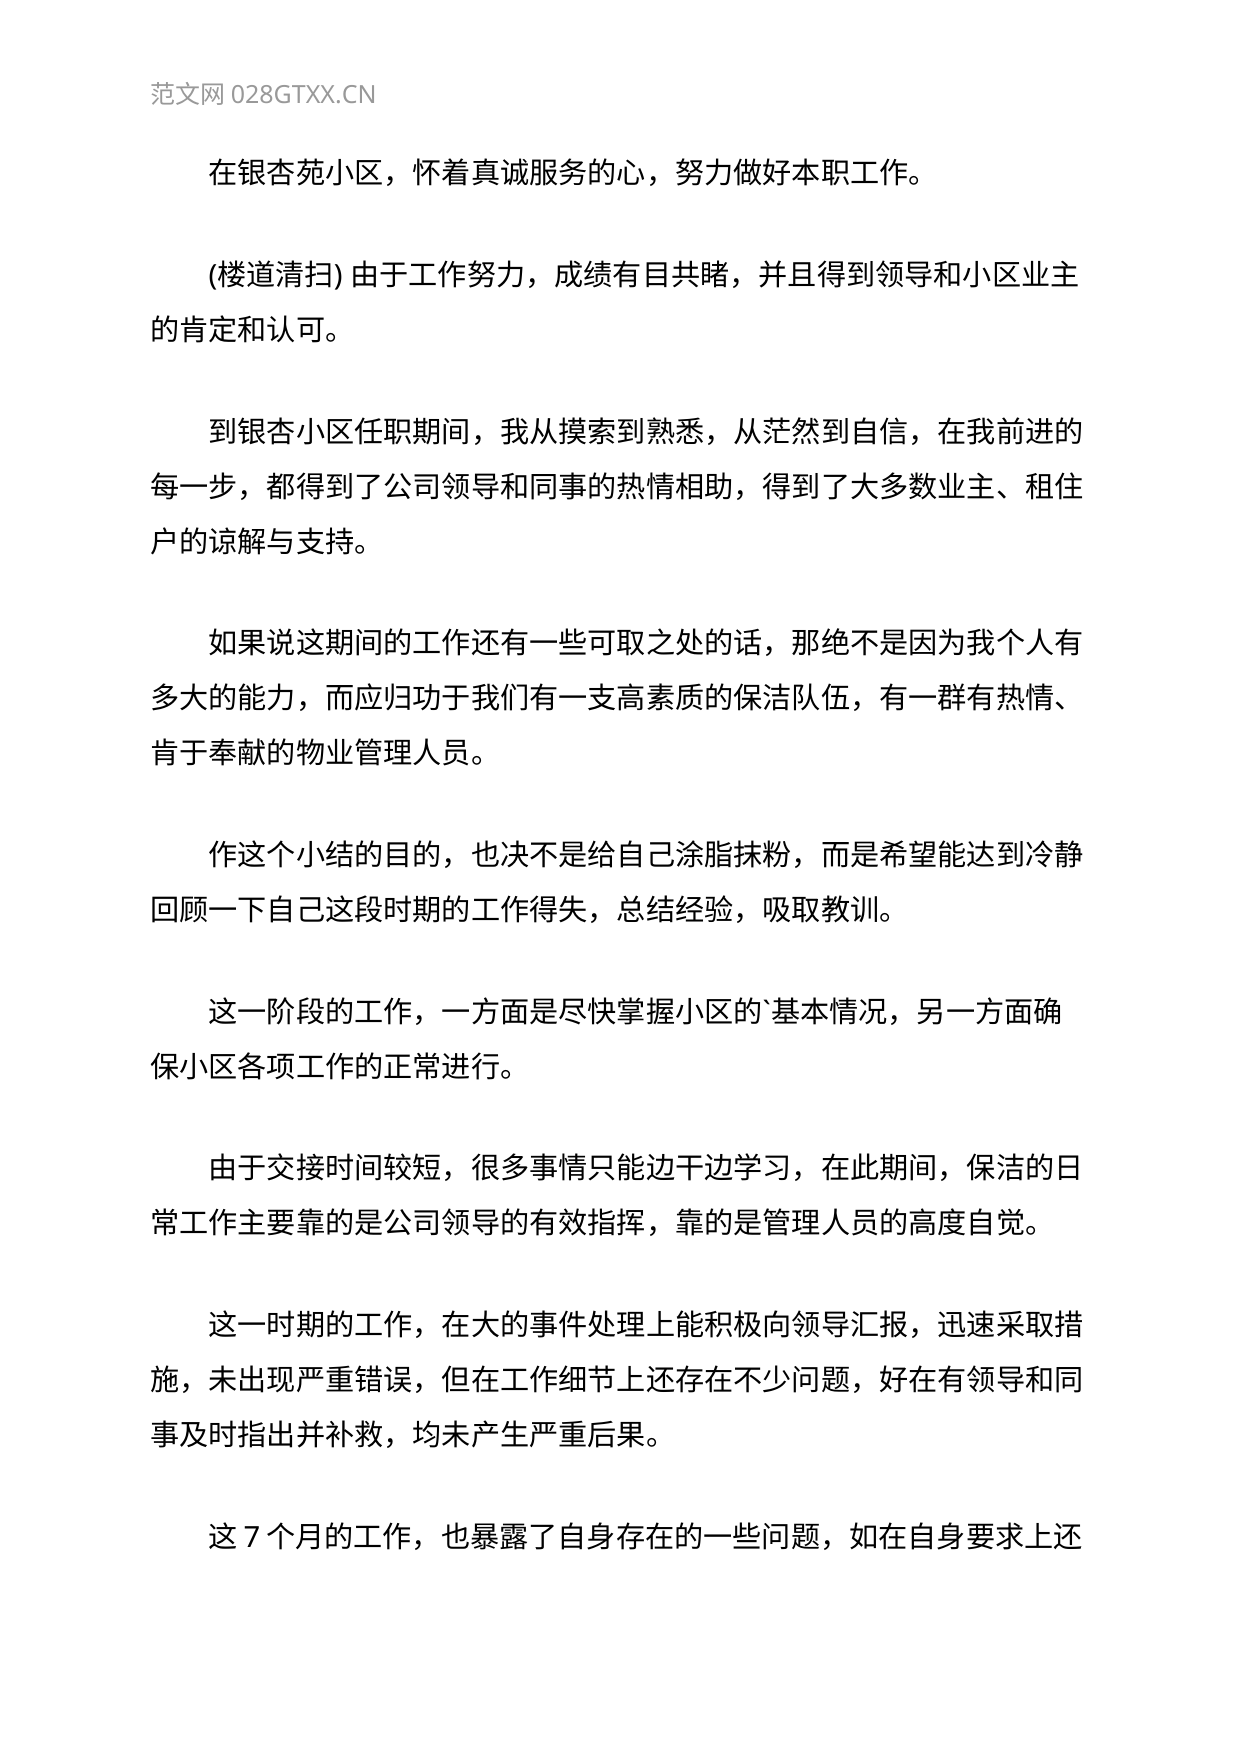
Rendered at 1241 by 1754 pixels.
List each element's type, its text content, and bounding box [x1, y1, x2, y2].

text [150, 1513, 1090, 1556]
text 在银杏苑小区，怀着真诚服务的心，努力做好本职工作。 [150, 150, 1090, 192]
text 这一时期的工作，在大的事件处理上能积极向领导汇报，迅速采取措施，未出现严重错误，但在工作细节上还存在不少问题，好在有领导和同事及时指出并补救，均未产生严重后果。 [150, 1302, 1090, 1454]
text 作这个小结的目的，也决不是给自己涂脂抹粉，而是希望能达到冷静回顾一下自己这段时期的工作得失，总结经验，吸取教训。 [150, 832, 1090, 929]
text 由于交接时间较短，很多事情只能边干边学习，在此期间，保洁的日常工作主要靠的是公司领导的有效指挥，靠的是管理人员的高度自觉。 [150, 1145, 1090, 1242]
text 这一阶段的工作，一方面是尽快掌握小区的`基本情况，另一方面确保小区各项工作的正常进行。 [150, 988, 1090, 1086]
text 如果说这期间的工作还有一些可取之处的话，那绝不是因为我个人有多大的能力，而应归功于我们有一支高素质的保洁队伍，有一群有热情、肯于奉献的物业管理人员。 [150, 620, 1090, 772]
text 到银杏小区任职期间，我从摸索到熟悉，从茫然到自信，在我前进的每一步，都得到了公司领导和同事的热情相助，得到了大多数业主、租住户的谅解与支持。 [150, 408, 1090, 561]
text (楼道清扫) 由于工作努力，成绩有目共睹，并且得到领导和小区业主的肯定和认可。 [150, 252, 1090, 349]
